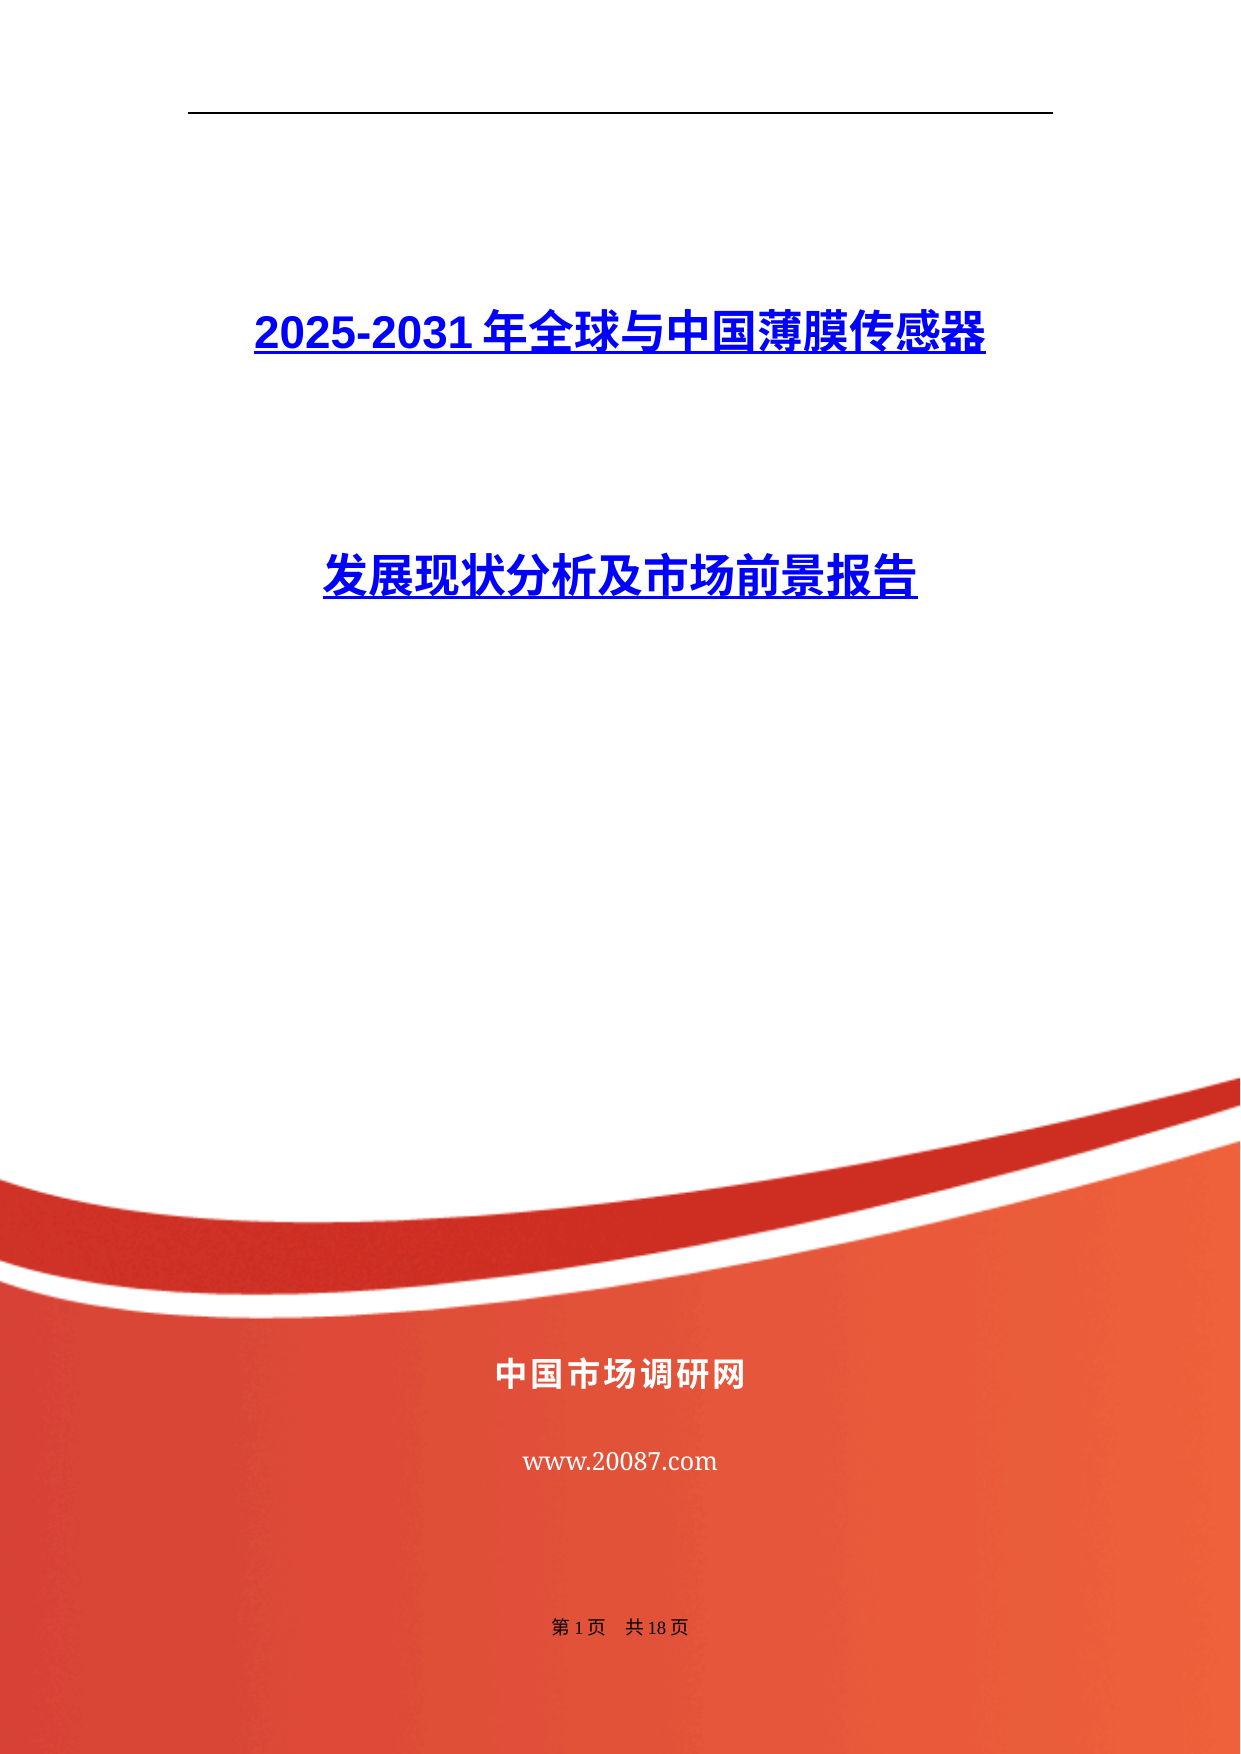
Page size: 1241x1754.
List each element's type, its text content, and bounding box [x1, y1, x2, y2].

picture [0, 1006, 1241, 1754]
text www.20087.com [187, 1428, 1053, 1493]
subtitle 中国市场调研网 [187, 1339, 1053, 1404]
table_header 2025-2031年全球与中国薄膜传感器发展现状分析及市场前景报告 [188, 207, 1053, 773]
